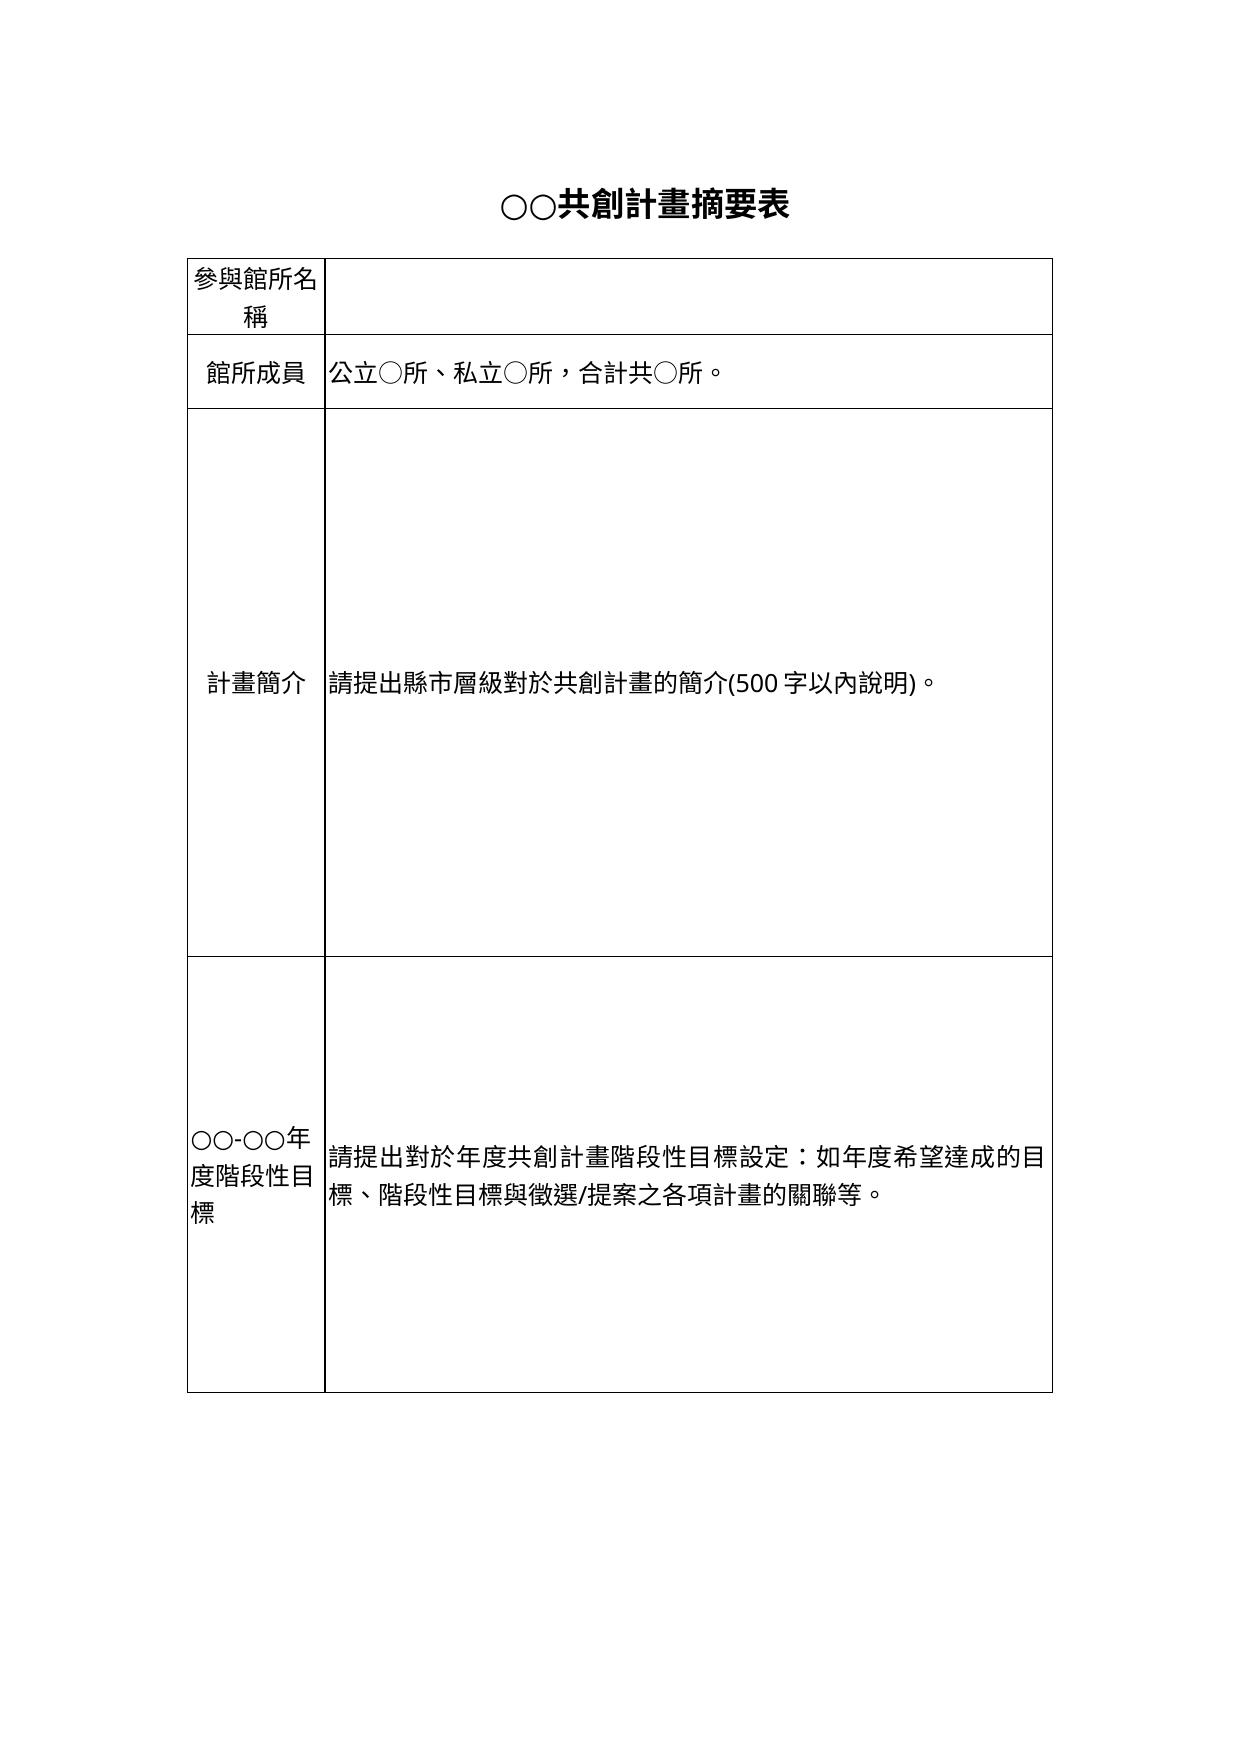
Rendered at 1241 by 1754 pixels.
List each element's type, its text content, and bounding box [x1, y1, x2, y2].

table_cell 計畫簡介 [188, 409, 324, 956]
table_cell 館所成員 [188, 335, 324, 407]
table_cell 請提出對於年度共創計畫階段性目標設定：如年度希望達成的目標、階段性目標與徵選/提案之各項計畫的關聯等。 [326, 957, 1052, 1392]
table_cell 請提出縣市層級對於共創計畫的簡介(500字以內說明)。 [326, 409, 1052, 956]
table_cell 公立○所、私立○所，合計共○所。 [326, 335, 1052, 407]
table_cell ○○-○○年度階段性目標 [188, 957, 324, 1392]
text ○○共創計畫摘要表 [187, 164, 1053, 239]
table_header 參與館所名稱 [188, 259, 324, 334]
table_header [326, 259, 1052, 334]
